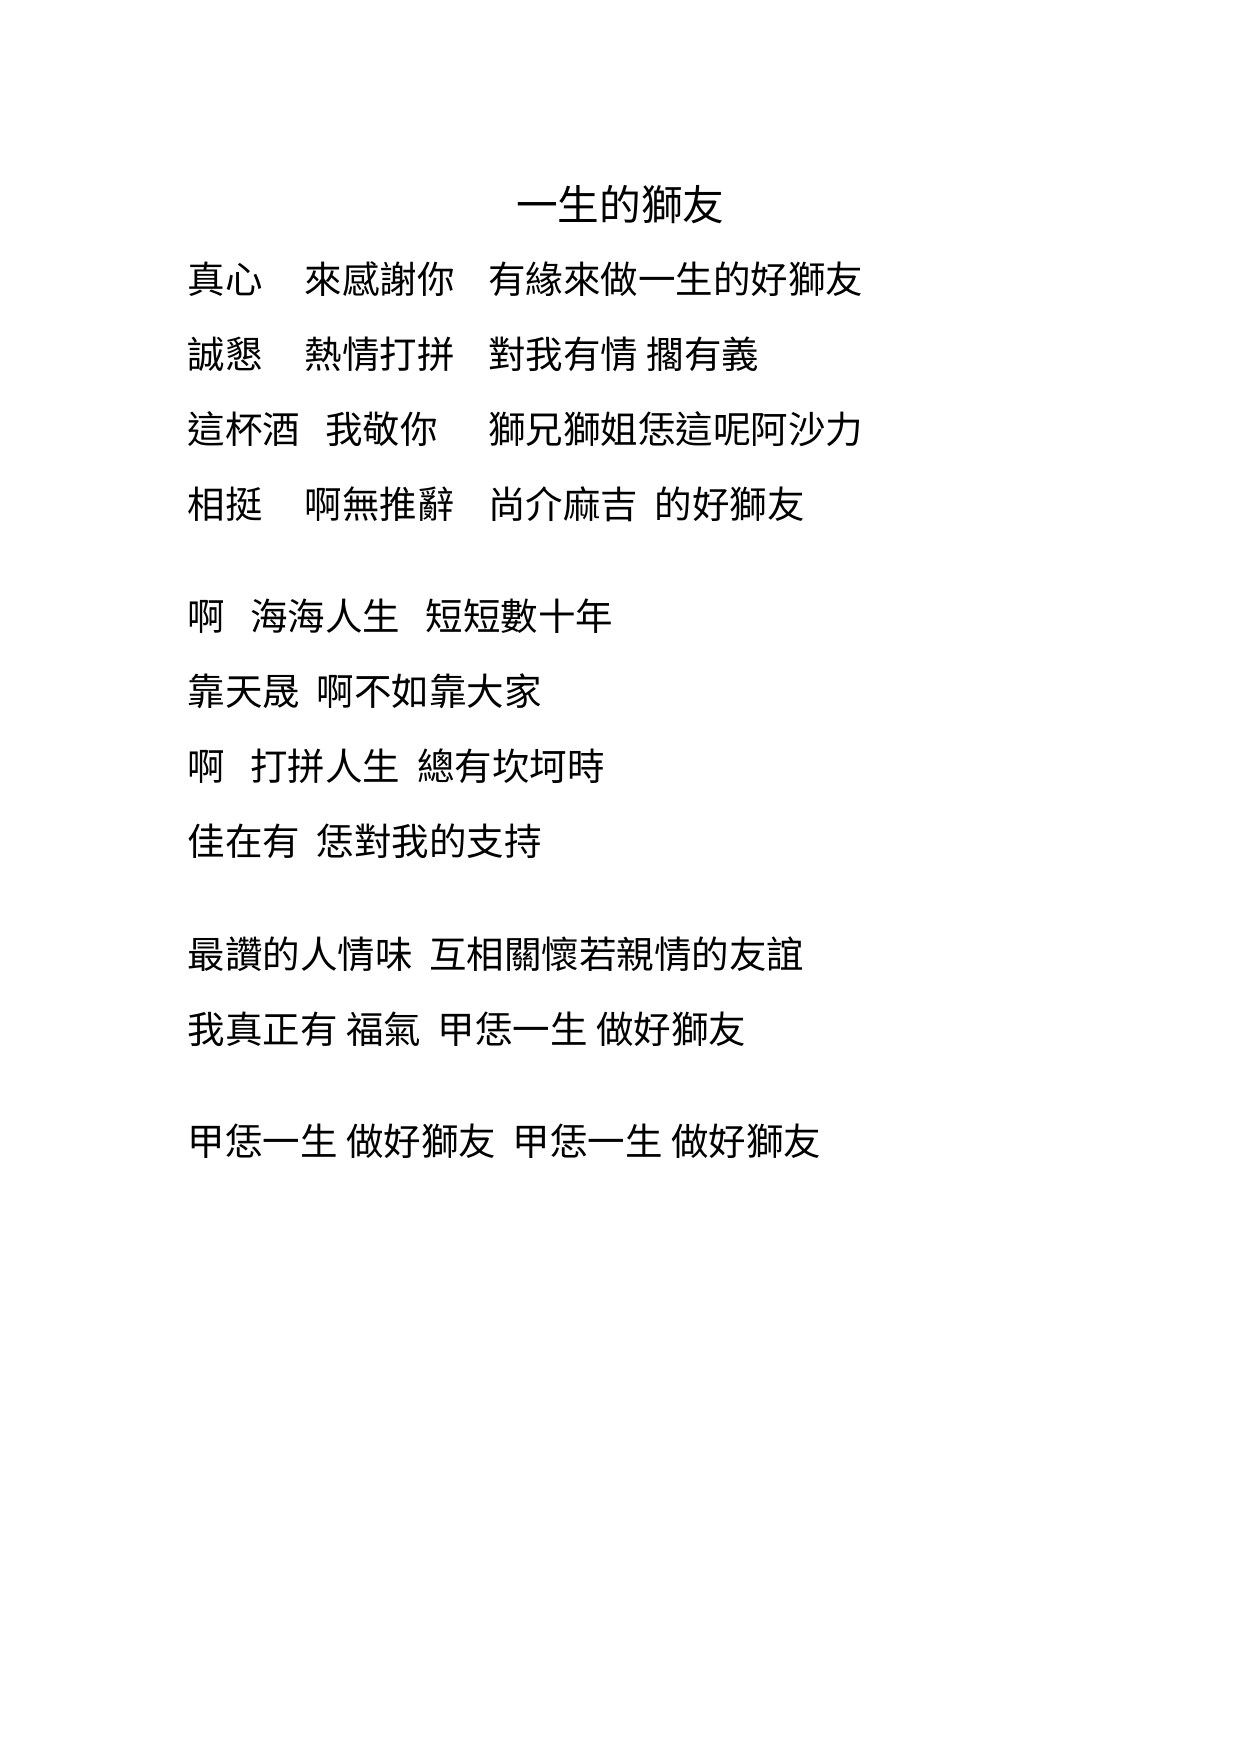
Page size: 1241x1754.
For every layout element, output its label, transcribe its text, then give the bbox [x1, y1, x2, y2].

text 靠天晟 啊不如靠大家 [187, 652, 1053, 727]
text 誠懇 熱情打拼 對我有情 擱有義 [187, 314, 1053, 389]
text 真心 來感謝你 有緣來做一生的好獅友 [187, 239, 1053, 314]
text 啊 海海人生 短短數十年 [187, 577, 1053, 652]
text 最讚的人情味 互相關懷若親情的友誼 [187, 914, 1053, 989]
text 我真正有 福氣 甲恁一生 做好獅友 [187, 989, 1053, 1064]
text 這杯酒 我敬你 獅兄獅姐恁這呢阿沙力 [187, 389, 1053, 464]
text 一生的獅友 [187, 164, 1053, 239]
text 佳在有 恁對我的支持 [187, 802, 1053, 877]
text 相挺 啊無推辭 尚介麻吉 的好獅友 [187, 464, 1053, 539]
text 甲恁一生 做好獅友 甲恁一生 做好獅友 [187, 1102, 1053, 1177]
text 啊 打拼人生 總有坎坷時 [187, 727, 1053, 802]
